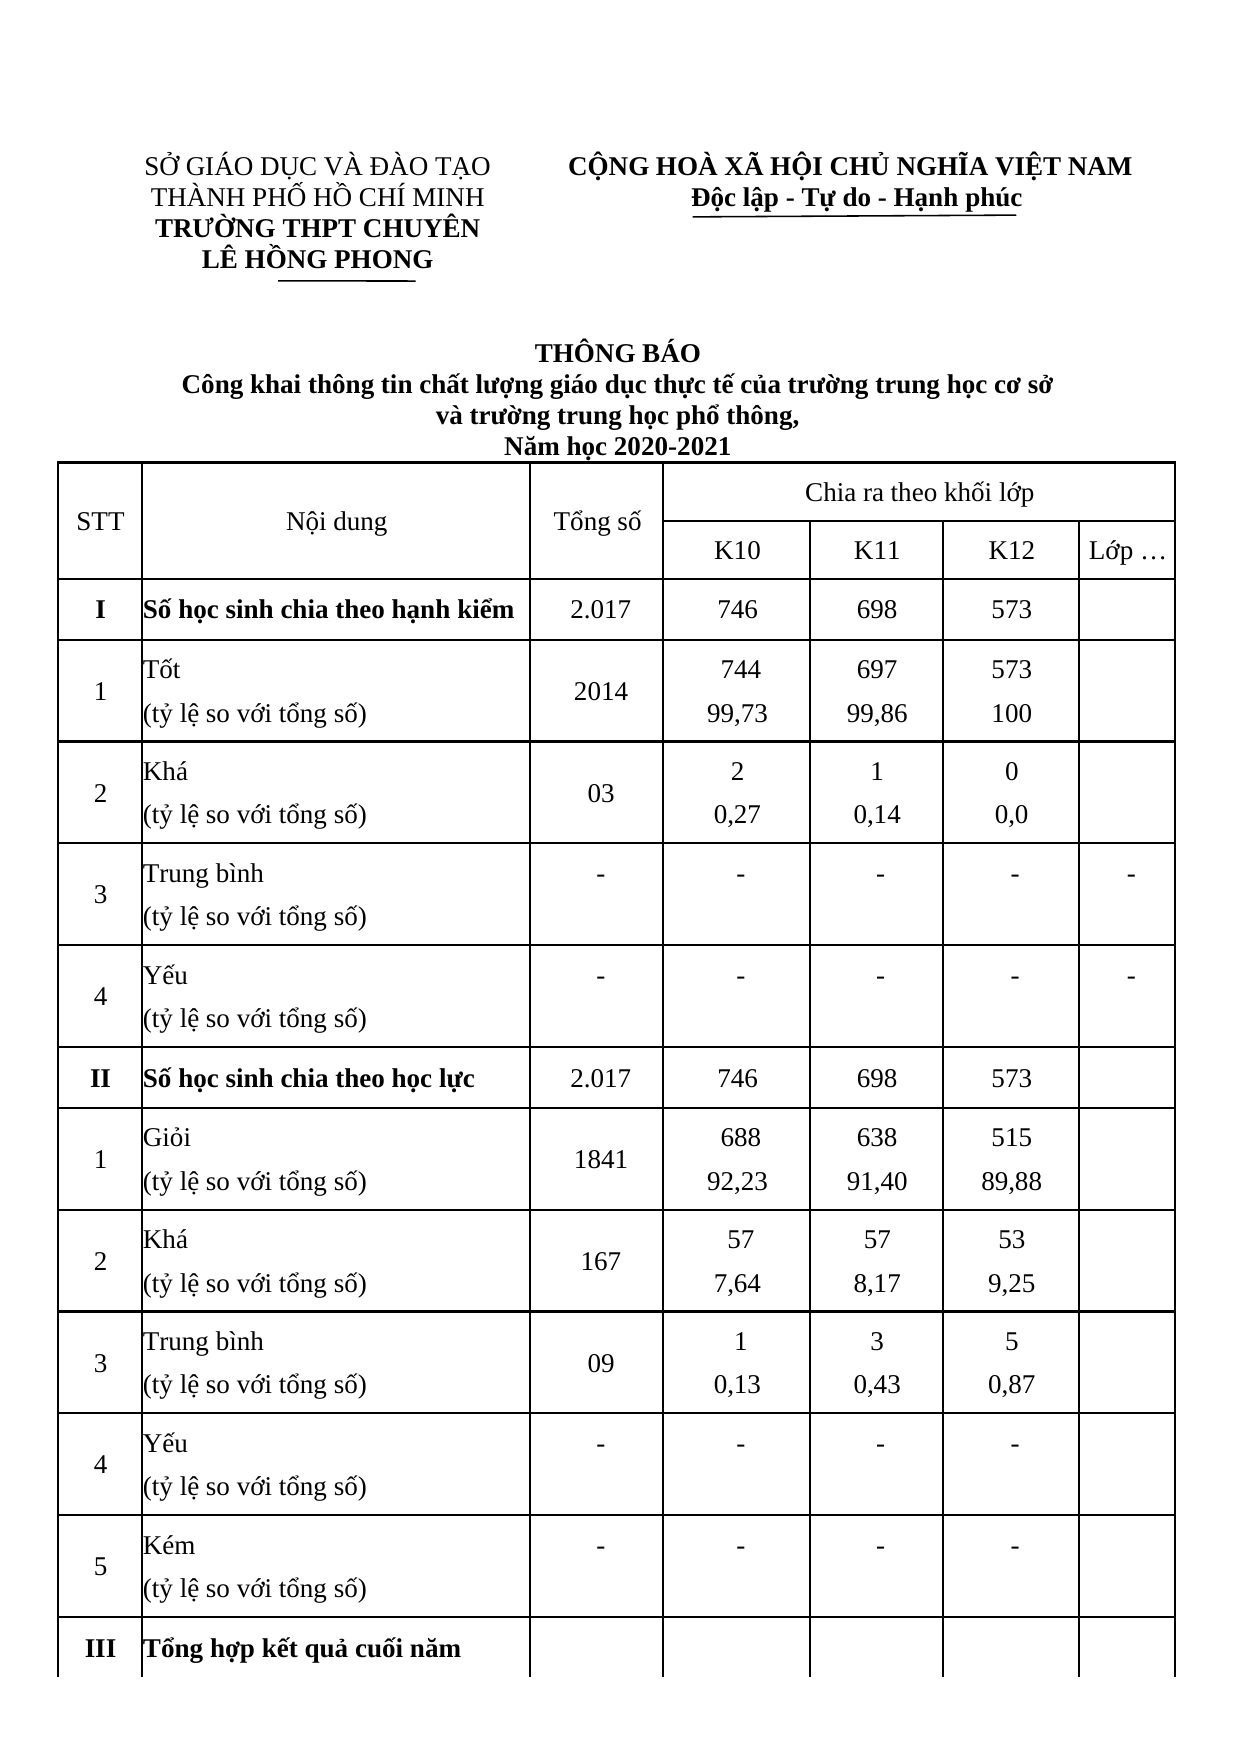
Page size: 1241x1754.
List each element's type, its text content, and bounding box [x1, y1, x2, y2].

table_cell Tổng hợp kết quả cuối năm [143, 1618, 529, 1677]
table_cell 573 [944, 1048, 1078, 1107]
table_cell [811, 1618, 942, 1677]
table_cell Yếu (tỷ lệ so với tổng số) [143, 1414, 529, 1514]
table_header Chia ra theo khối lớp [664, 464, 1174, 520]
table_cell Lớp … [1080, 522, 1174, 578]
table_cell 2 0,27 [664, 743, 809, 842]
table_cell 1 [59, 641, 141, 740]
table_cell [1080, 1516, 1174, 1616]
table_cell [1080, 1048, 1174, 1107]
table_header Tổng số [531, 464, 662, 578]
table_cell - [811, 946, 942, 1046]
text Năm học 2020-2021 [59, 430, 1176, 461]
table_cell - [1080, 946, 1174, 1046]
table_cell - [531, 844, 662, 944]
table_cell [1080, 1618, 1174, 1677]
table_cell 0 0,0 [944, 743, 1078, 842]
table_cell - [1080, 844, 1174, 944]
table_cell 2 [59, 743, 141, 842]
table_cell I [59, 580, 141, 638]
table_cell - [944, 1516, 1078, 1616]
table_cell - [531, 946, 662, 1046]
table_cell 3 [59, 844, 141, 944]
table_cell - [811, 844, 942, 944]
table_cell - [664, 844, 809, 944]
table_cell [531, 1618, 662, 1677]
table_cell 638 91,40 [811, 1109, 942, 1208]
table_header SỞ GIÁO DỤC VÀ ĐÀO TẠO THÀNH PHỐ HỒ CHÍ MINH TRƯỜNG THPT CHUYÊN LÊ HỒNG PHONG [79, 150, 557, 306]
table_cell Số học sinh chia theo hạnh kiểm [143, 580, 529, 638]
table_cell 53 9,25 [944, 1211, 1078, 1310]
table_cell 697 99,86 [811, 641, 942, 740]
table_cell 09 [531, 1313, 662, 1412]
table_cell [944, 1618, 1078, 1677]
table_header STT [59, 464, 141, 578]
table_cell III [59, 1618, 141, 1677]
table_cell - [811, 1414, 942, 1514]
table_cell 746 [664, 580, 809, 638]
table_cell 1841 [531, 1109, 662, 1208]
text THÔNG BÁO [59, 337, 1176, 368]
table_cell [1080, 743, 1174, 842]
table_cell Khá (tỷ lệ so với tổng số) [143, 1211, 529, 1310]
table_cell 03 [531, 743, 662, 842]
table_cell [1080, 641, 1174, 740]
table_header Nội dung [143, 464, 529, 578]
table_cell Trung bình (tỷ lệ so với tổng số) [143, 1313, 529, 1412]
table_cell - [531, 1414, 662, 1514]
table_cell Số học sinh chia theo học lực [143, 1048, 529, 1107]
text và trường trung học phổ thông, [59, 399, 1176, 430]
table_cell K12 [944, 522, 1078, 578]
table_cell 688 92,23 [664, 1109, 809, 1208]
table_cell [1080, 1109, 1174, 1208]
table_cell - [664, 1414, 809, 1514]
table_cell 515 89,88 [944, 1109, 1078, 1208]
table_cell - [944, 844, 1078, 944]
table_cell 4 [59, 1414, 141, 1514]
table_cell Trung bình (tỷ lệ so với tổng số) [143, 844, 529, 944]
table_cell Giỏi (tỷ lệ so với tổng số) [143, 1109, 529, 1208]
table_cell 573 100 [944, 641, 1078, 740]
table_cell 1 0,13 [664, 1313, 809, 1412]
table_cell K10 [664, 522, 809, 578]
table_cell 744 99,73 [664, 641, 809, 740]
table_cell 698 [811, 1048, 942, 1107]
table_cell 1 [59, 1109, 141, 1208]
table_cell 3 [59, 1313, 141, 1412]
table_cell 2.017 [531, 1048, 662, 1107]
table_cell [1080, 580, 1174, 638]
table_cell Tốt (tỷ lệ so với tổng số) [143, 641, 529, 740]
table_cell 573 [944, 580, 1078, 638]
table_cell - [531, 1516, 662, 1616]
table_cell [664, 1618, 809, 1677]
table_cell II [59, 1048, 141, 1107]
table_cell K11 [811, 522, 942, 578]
table_cell 57 7,64 [664, 1211, 809, 1310]
table_cell 167 [531, 1211, 662, 1310]
table_cell 5 0,87 [944, 1313, 1078, 1412]
table_cell 57 8,17 [811, 1211, 942, 1310]
table_cell Kém (tỷ lệ so với tổng số) [143, 1516, 529, 1616]
table_cell Yếu (tỷ lệ so với tổng số) [143, 946, 529, 1046]
table_cell - [664, 946, 809, 1046]
table_header CỘNG HOÀ XÃ HỘI CHỦ NGHĨA VIỆT NAM Độc lập - Tự do - Hạnh phúc [557, 150, 1157, 306]
table_cell - [944, 946, 1078, 1046]
table_cell 3 0,43 [811, 1313, 942, 1412]
table_cell [1080, 1313, 1174, 1412]
table_cell Khá (tỷ lệ so với tổng số) [143, 743, 529, 842]
table_cell 2 [59, 1211, 141, 1310]
text Công khai thông tin chất lượng giáo dục thực tế của trường trung học cơ sở [59, 368, 1176, 399]
table_cell 5 [59, 1516, 141, 1616]
table_cell - [944, 1414, 1078, 1514]
table_cell 2.017 [531, 580, 662, 638]
table_cell [1080, 1414, 1174, 1514]
table_cell - [664, 1516, 809, 1616]
table_cell - [811, 1516, 942, 1616]
table_cell 746 [664, 1048, 809, 1107]
table_cell 1 0,14 [811, 743, 942, 842]
table_cell 698 [811, 580, 942, 638]
table_cell [1080, 1211, 1174, 1310]
table_cell 4 [59, 946, 141, 1046]
table_cell 2014 [531, 641, 662, 740]
